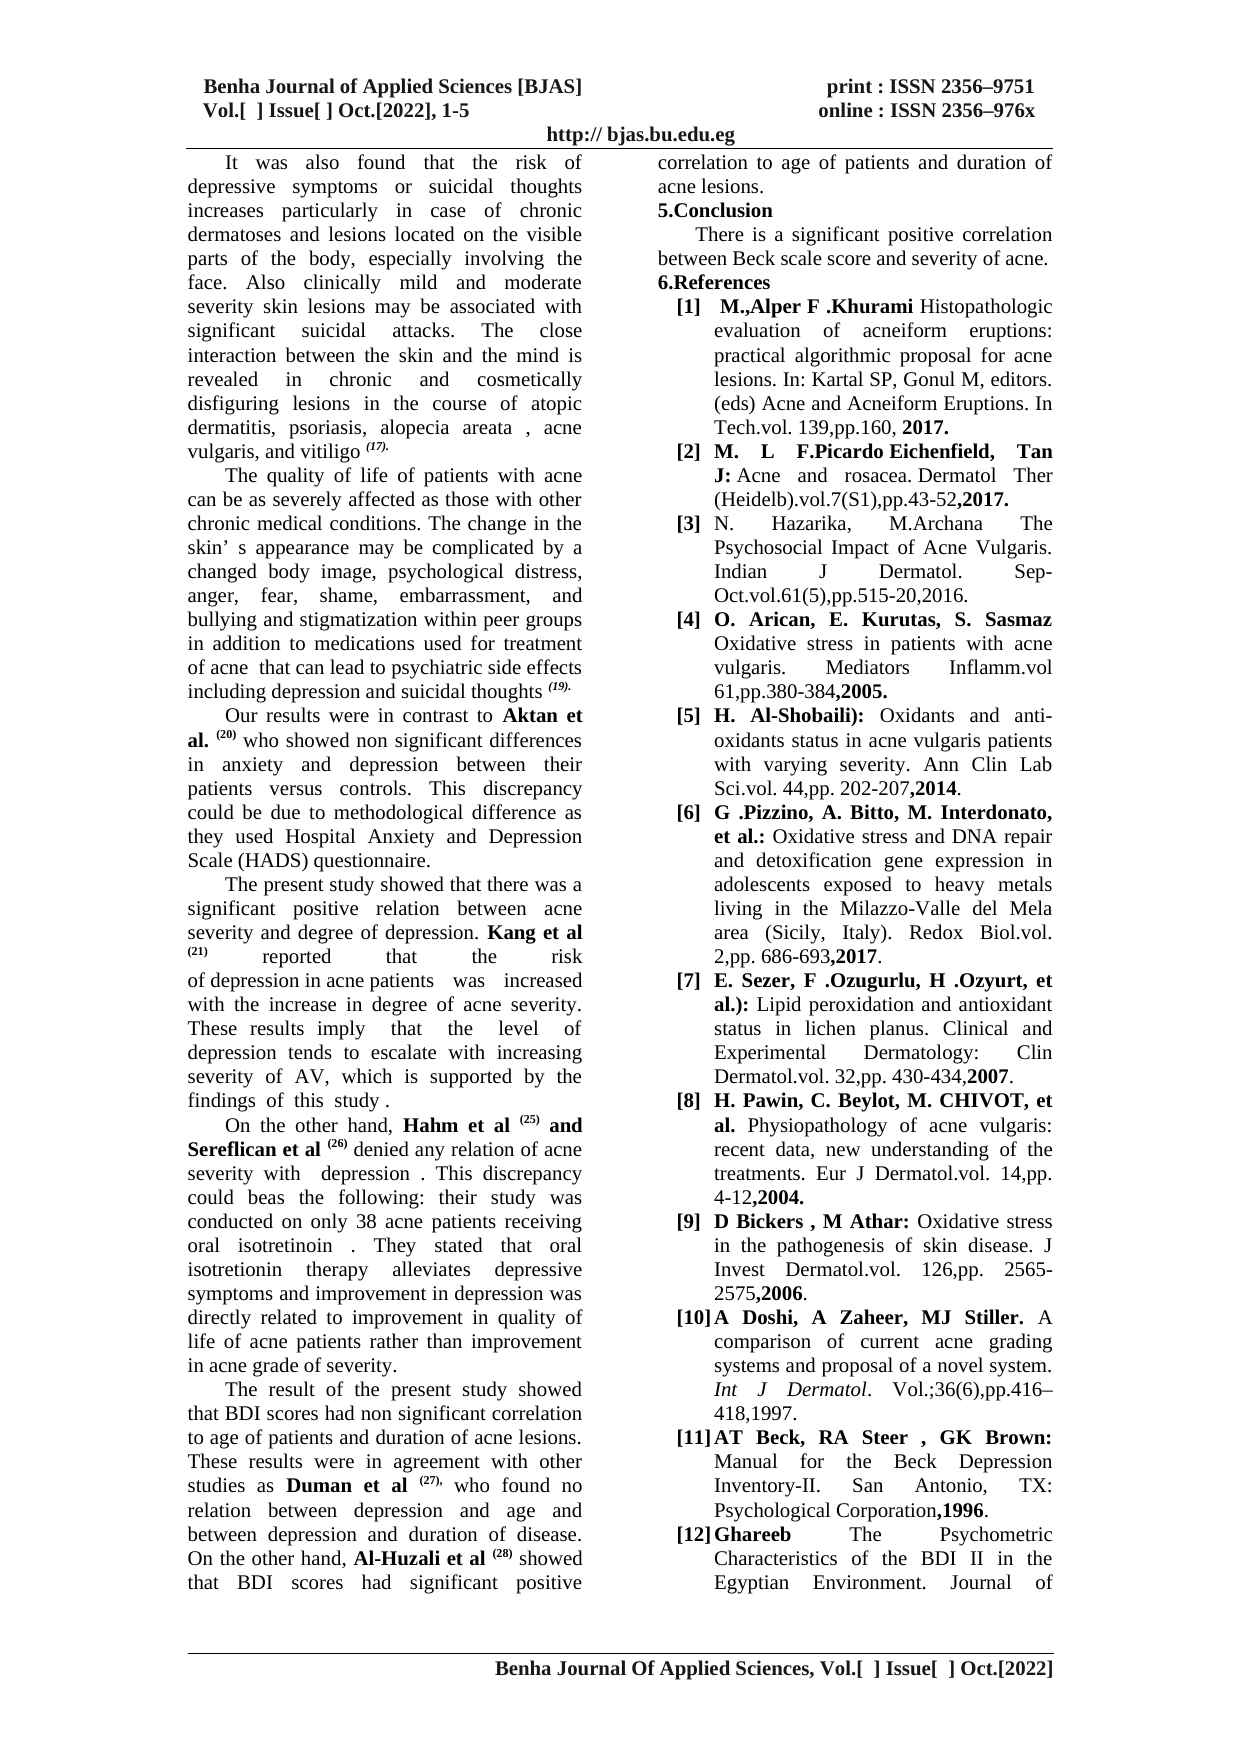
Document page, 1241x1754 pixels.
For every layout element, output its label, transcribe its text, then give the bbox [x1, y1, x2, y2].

text 6.References [658, 270, 1053, 294]
text It was also found that the risk of depressive symptoms or suicidal thoughts increases particularly in case of chronic dermatoses and lesions located on the visible parts of the body, especially involving the face. Also clinically mild and moderate severity skin lesions may be associated with significant suicidal attacks. The close interaction between the skin and the mind is revealed in chronic and cosmetically disfiguring lesions in the course of atopic dermatitis, psoriasis, alopecia areata , acne vulgaris, and vitiligo (17). [187, 150, 583, 463]
list H. Pawin, C. Beylot, M. CHIVOT, et al. Physiopathology of acne vulgaris: recent data, new understanding of the treatments. Eur J Dermatol.vol. 14,pp. 4-12,2004. [676, 1088, 1053, 1209]
text 5.Conclusion [658, 198, 1053, 222]
list A Doshi, A Zaheer, MJ Stiller. A comparison of current acne grading systems and proposal of a novel system. Int J Dermatol. Vol.;36(6),pp.416–418,1997. [676, 1305, 1053, 1425]
list G .Pizzino, A. Bitto, M. Interdonato, et al.: Oxidative stress and DNA repair and detoxification gene expression in adolescents exposed to heavy metals living in the Milazzo-Valle del Mela area (Sicily, Italy). Redox Biol.vol. 2,pp. 686-693,2017. [676, 800, 1053, 968]
list AT Beck, RA Steer , GK Brown: Manual for the Beck Depression Inventory-II. San Antonio, TX: Psychological Corporation,1996. [676, 1425, 1053, 1522]
text The quality of life of patients with acne can be as severely affected as those with other chronic medical conditions. The change in the skin’ s appearance may be complicated by a changed body image, psychological distress, anger, fear, shame, embarrassment, and bullying and stigmatization within peer groups in addition to medications used for treatment of acne that can lead to psychiatric side effects including depression and suicidal thoughts (19). [187, 463, 583, 703]
list E. Sezer, F .Ozugurlu, H .Ozyurt, et al.): Lipid peroxidation and antioxidant status in lichen planus. Clinical and Experimental Dermatology: Clin Dermatol.vol. 32,pp. 430-434,2007. [676, 968, 1053, 1088]
list O. Arican, E. Kurutas, S. Sasmaz Oxidative stress in patients with acne vulgaris. Mediators Inflamm.vol 61,pp.380-384,2005. [676, 607, 1053, 703]
text There is a significant positive correlation between Beck scale score and severity of acne. [658, 222, 1053, 270]
text On the other hand, Hahm et al (25) and Sereflican et al (26) denied any relation of acne severity with depression . This discrepancy could beas the following: their study was conducted on only 38 acne patients receiving oral isotretinoin . They stated that oral isotretionin therapy alleviates depressive symptoms and improvement in depression was directly related to improvement in quality of life of acne patients rather than improvement in acne grade of severity. [187, 1112, 583, 1377]
list D Bickers , M Athar: Oxidative stress in the pathogenesis of skin disease. J Invest Dermatol.vol. 126,pp. 2565-2575,2006. [676, 1209, 1053, 1305]
list N. Hazarika, M.Archana The Psychosocial Impact of Acne Vulgaris. Indian J Dermatol. Sep-Oct.vol.61(5),pp.515-20,2016. [676, 511, 1053, 607]
text The present study showed that there was a significant positive relation between acne severity and degree of depression. Kang et al (21) reported that the risk of depression in acne patients was increased with the increase in degree of acne severity. These results imply that the level of depression tends to escalate with increasing severity of AV, which is supported by the findings of this study . [187, 872, 583, 1112]
list M.,Alper F .Khurami Histopathologic evaluation of acneiform eruptions: practical algorithmic proposal for acne lesions. In: Kartal SP, Gonul M, editors. (eds) Acne and Acneiform Eruptions. In Tech.vol. 139,pp.160, 2017. [676, 294, 1053, 439]
list H. Al-Shobaili): Oxidants and anti-oxidants status in acne vulgaris patients with varying severity. Ann Clin Lab Sci.vol. 44,pp. 202-207,2014. [676, 703, 1053, 800]
text Our results were in contrast to Aktan et al. (20) who showed non significant differences in anxiety and depression between their patients versus controls. This discrepancy could be due to methodological difference as they used Hospital Anxiety and Depression Scale (HADS) questionnaire. [187, 703, 583, 872]
list M. L F.Picardo Eichenfield, Tan J: Acne and rosacea. Dermatol Ther (Heidelb).vol.7(S1),pp.43-52,2017. [676, 439, 1053, 511]
text The result of the present study showed that BDI scores had non significant correlation to age of patients and duration of acne lesions. These results were in agreement with other studies as Duman et al (27), who found no relation between depression and age and between depression and duration of disease. On the other hand, Al-Huzali et al (28) showed that BDI scores had significant positive correlation to age of patients and duration of acne lesions. [187, 1377, 583, 1594]
